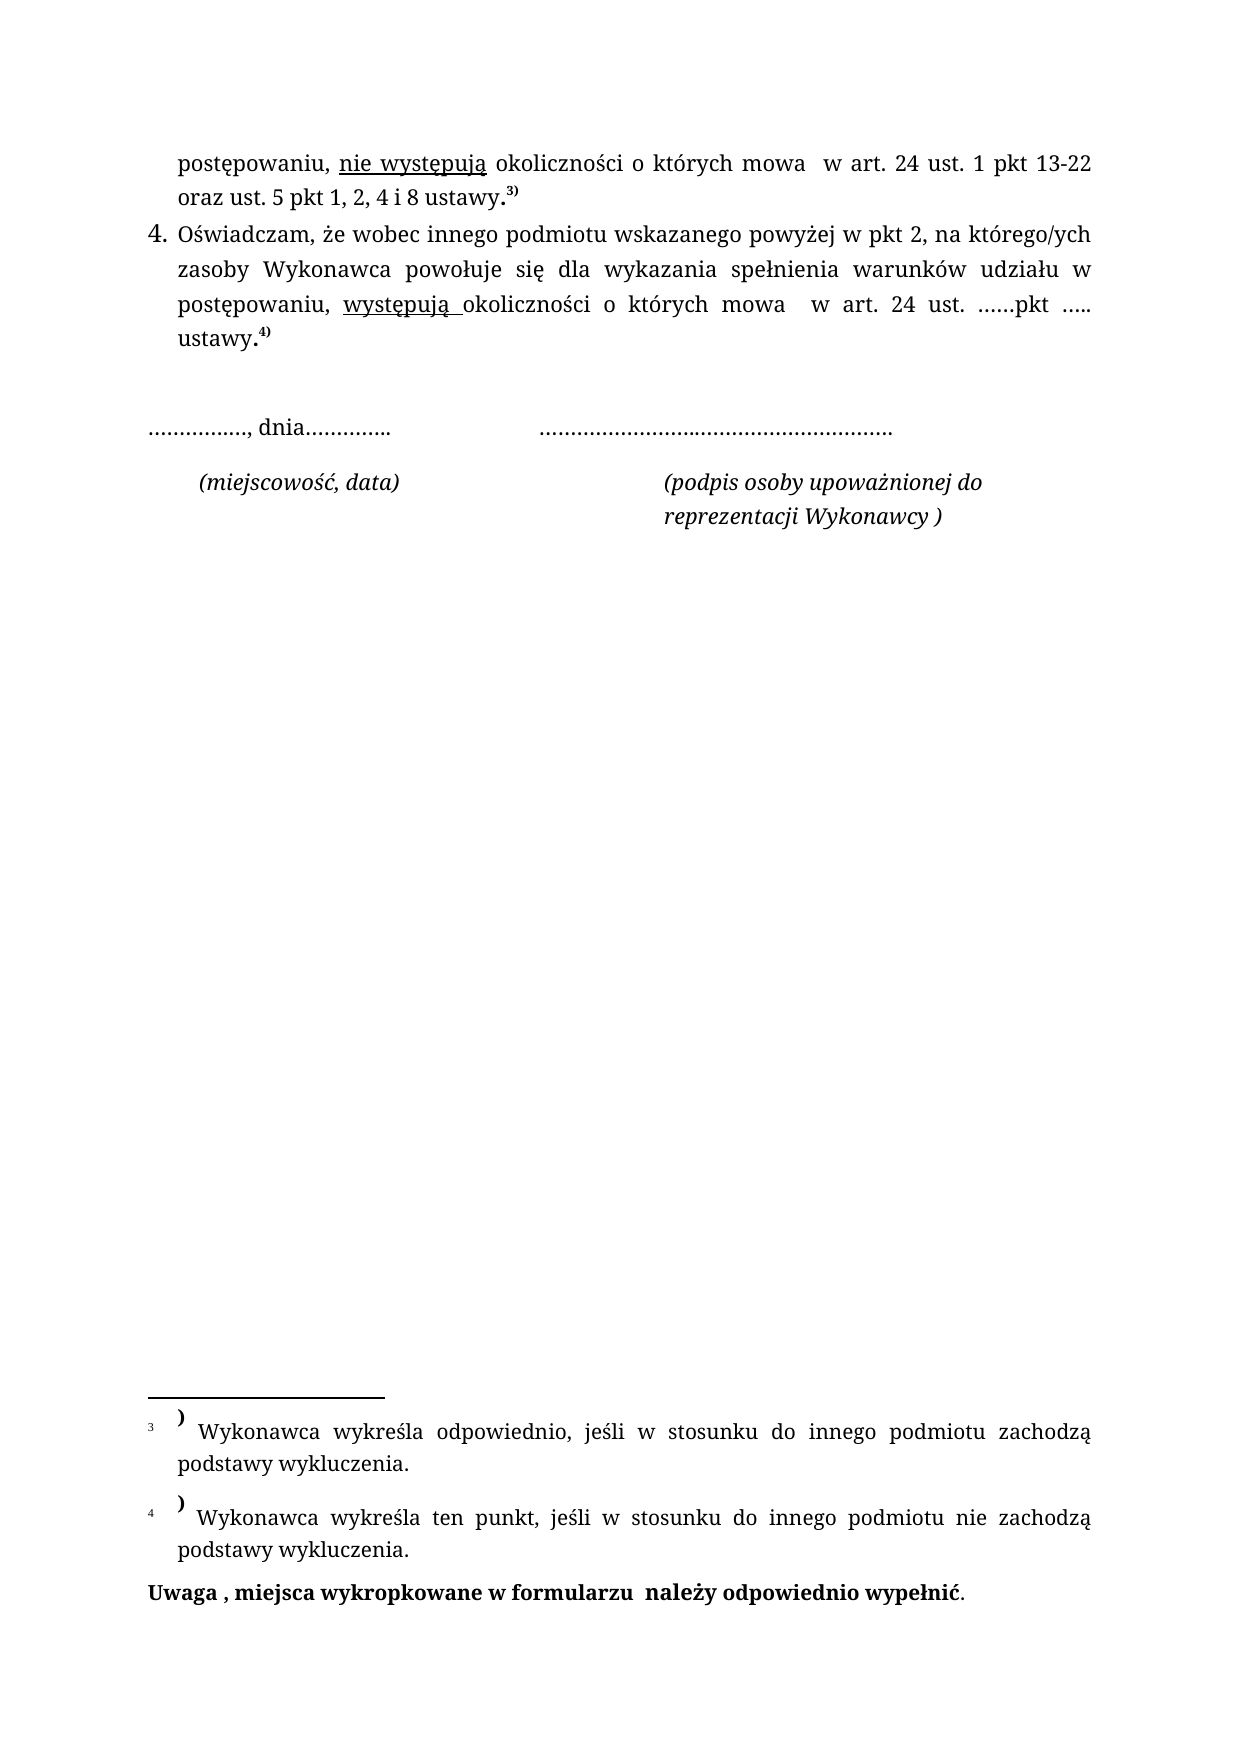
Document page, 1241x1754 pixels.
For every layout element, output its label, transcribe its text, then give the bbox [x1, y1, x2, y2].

list Oświadczam, że wobec innego podmiotu wskazanego powyżej w pkt 2, na którego/ych zasoby Wykonawca powołuje się dla wykazania spełnienia warunków udziału w postępowaniu, występują okoliczności o których mowa w art. 24 ust. ……pkt ….. ustawy.) [148, 216, 1092, 353]
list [148, 148, 1092, 212]
text (miejscowość, data) (podpis osoby upoważnionej do reprezentacji Wykonawcy ) [148, 467, 1092, 531]
text ………….…, dnia………….. ……………………..…………………………. [148, 412, 1092, 442]
